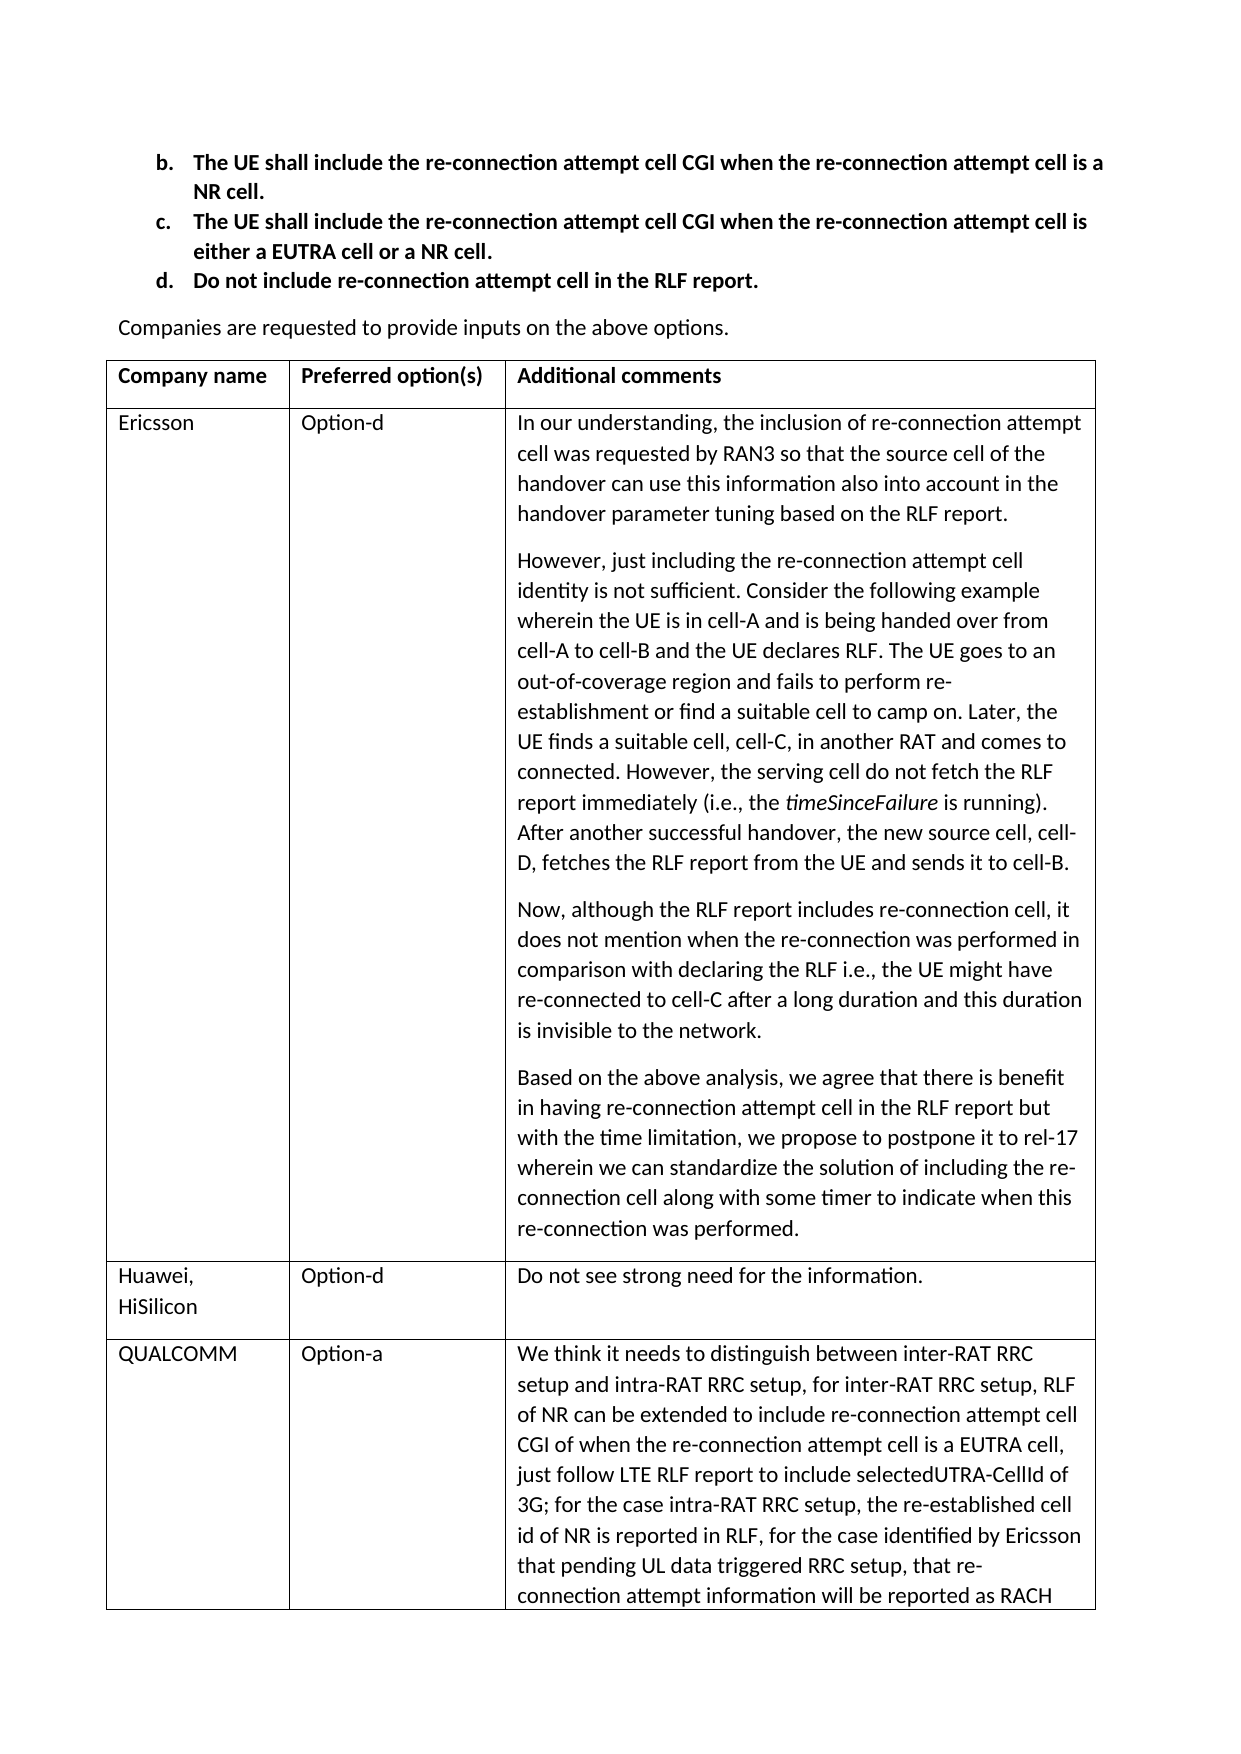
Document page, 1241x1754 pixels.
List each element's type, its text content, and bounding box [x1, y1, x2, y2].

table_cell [506, 1340, 1095, 1609]
table_cell Ericsson [107, 409, 289, 1261]
table_cell Huawei, HiSilicon [107, 1262, 289, 1338]
list Do not include re-connection attempt cell in the RLF report. [156, 266, 1122, 294]
table_header Additional comments [506, 361, 1095, 407]
table_cell Option-d [290, 1262, 505, 1338]
list The UE shall include the re-connection attempt cell CGI when the re-connection attempt cell is either a EUTRA cell or a NR cell. [156, 207, 1122, 265]
list The UE shall include the re-connection attempt cell CGI when the re-connection attempt cell is a NR cell. [156, 148, 1122, 205]
table_cell Do not see strong need for the information. [506, 1262, 1095, 1338]
table_header Company name [107, 361, 289, 407]
table_cell QUALCOMM [107, 1340, 289, 1609]
table_header Preferred option(s) [290, 361, 505, 407]
table_cell Option-d [290, 409, 505, 1261]
table_cell Option-a [290, 1340, 505, 1609]
text Companies are requested to provide inputs on the above options. [118, 313, 1122, 341]
table_cell In our understanding, the inclusion of re-connection attempt cell was requested by RAN3 so that the source cell of the handover can use this information also into account in the handover parameter tuning based on the RLF report. However, just including the re-connection attempt cell identity is not sufficient. Consider the following example wherein the UE is in cell-A and is being handed over from cell-A to cell-B and the UE declares RLF. The UE goes to an out-of-coverage region and fails to perform re-establishment or find a suitable cell to camp on. Later, the UE finds a suitable cell, cell-C, in another RAT and comes to connected. However, the serving cell do not fetch the RLF report immediately (i.e., the timeSinceFailure is running). After another successful handover, the new source cell, cell-D, fetches the RLF report from the UE and sends it to cell-B. Now, although the RLF report includes re-connection cell, it does not mention when the re-connection was performed in comparison with declaring the RLF i.e., the UE might have re-connected to cell-C after a long duration and this duration is invisible to the network. Based on the above analysis, we agree that there is benefit in having re-connection attempt cell in the RLF report but with the time limitation, we propose to postpone it to rel-17 wherein we can standardize the solution of including the re-connection cell along with some timer to indicate when this re-connection was performed. [506, 409, 1095, 1261]
